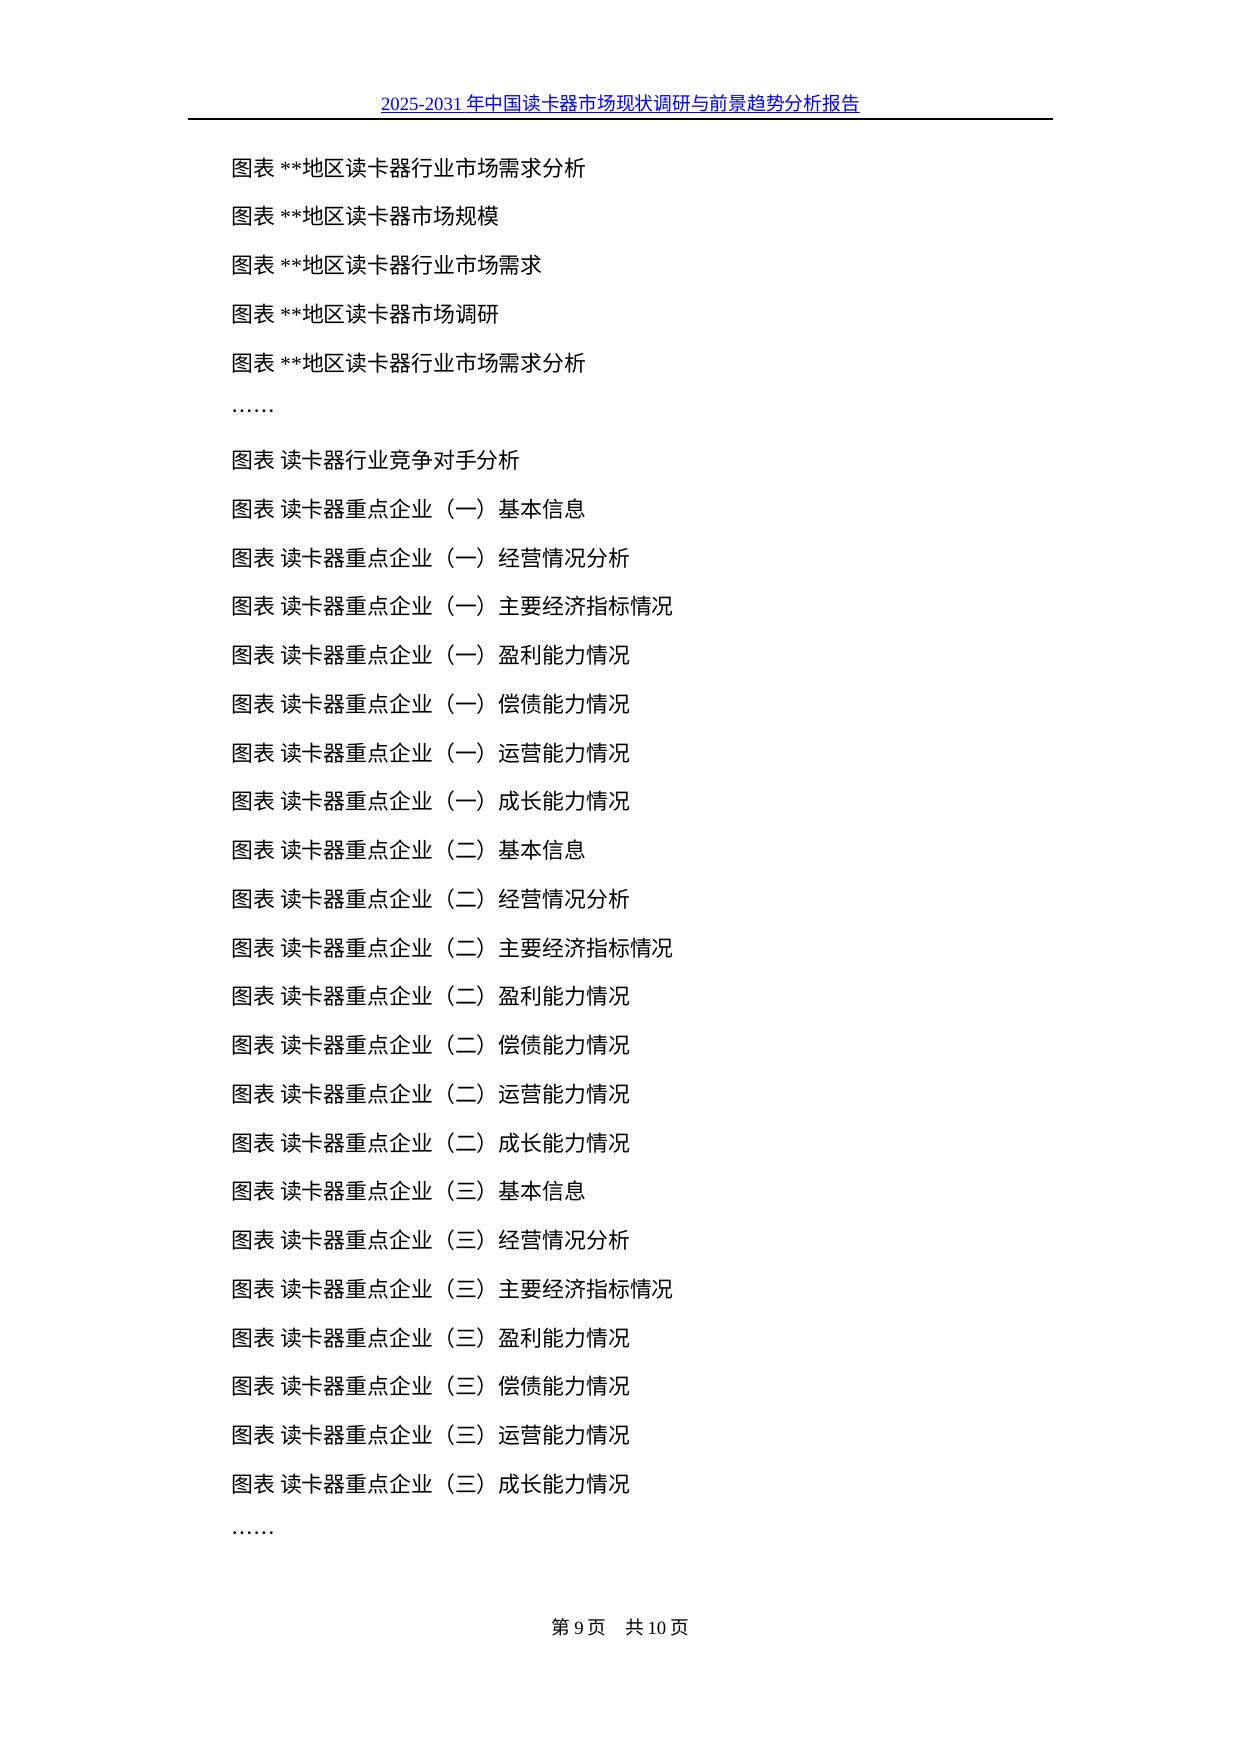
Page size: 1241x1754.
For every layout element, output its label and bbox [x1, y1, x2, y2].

text [187, 150, 1053, 1548]
